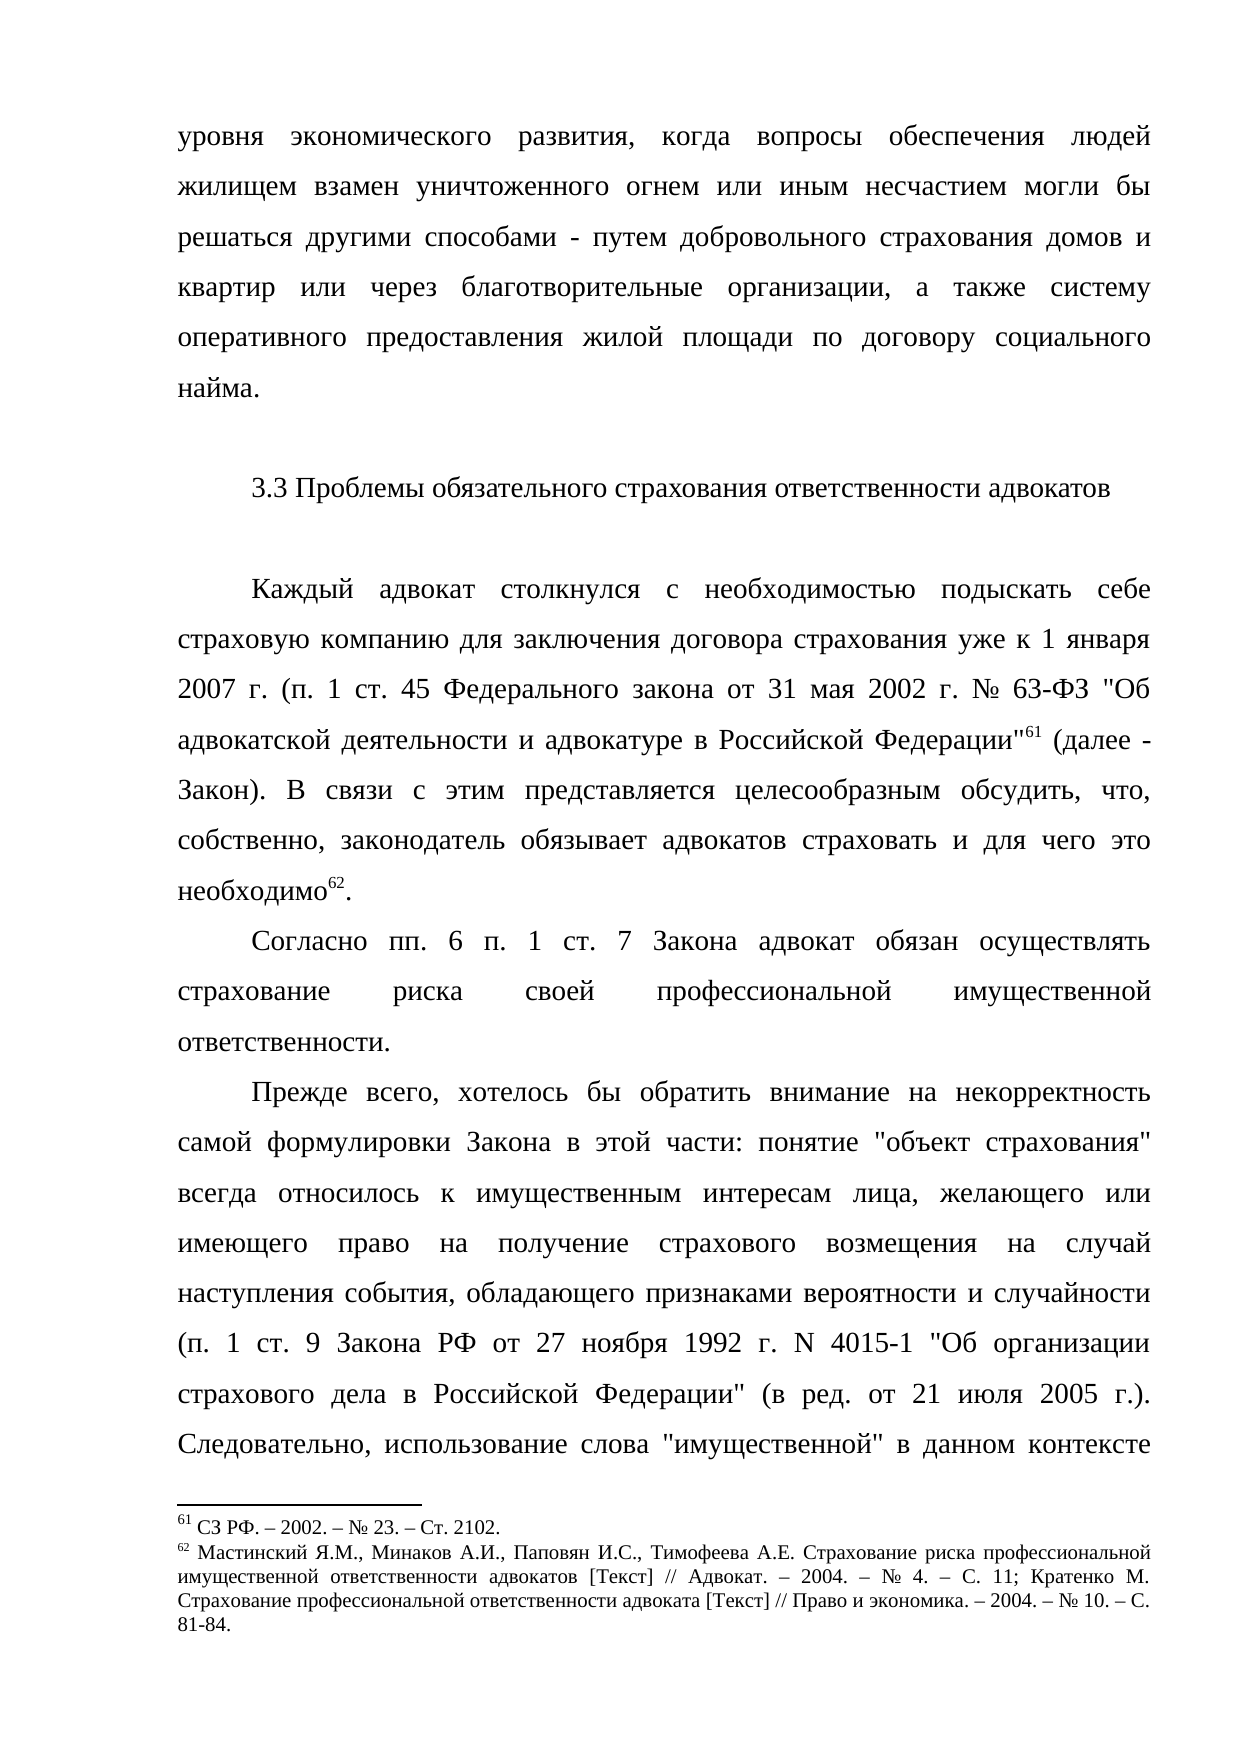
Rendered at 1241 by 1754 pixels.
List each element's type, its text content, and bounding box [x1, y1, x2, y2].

subtitle 3.3 Проблемы обязательного страхования ответственности адвокатов [177, 470, 1152, 504]
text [177, 118, 1152, 403]
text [177, 1074, 1152, 1460]
text Согласно пп. 6 п. 1 ст. 7 Закона адвокат обязан осуществлять страхование риска своей профессиональной имущественной ответственности. [177, 923, 1152, 1057]
text Каждый адвокат столкнулся с необходимостью подыскать себе страховую компанию для заключения договора страхования уже к 1 января . (п. 1 ст. 45 Федерального закона от 31 мая . № 63-ФЗ "Об адвокатской деятельности и адвокатуре в Российской Федерации" (далее - Закон). В связи с этим представляется целесообразным обсудить, что, собственно, законодатель обязывает адвокатов страховать и для чего это необходимо. [177, 571, 1152, 906]
